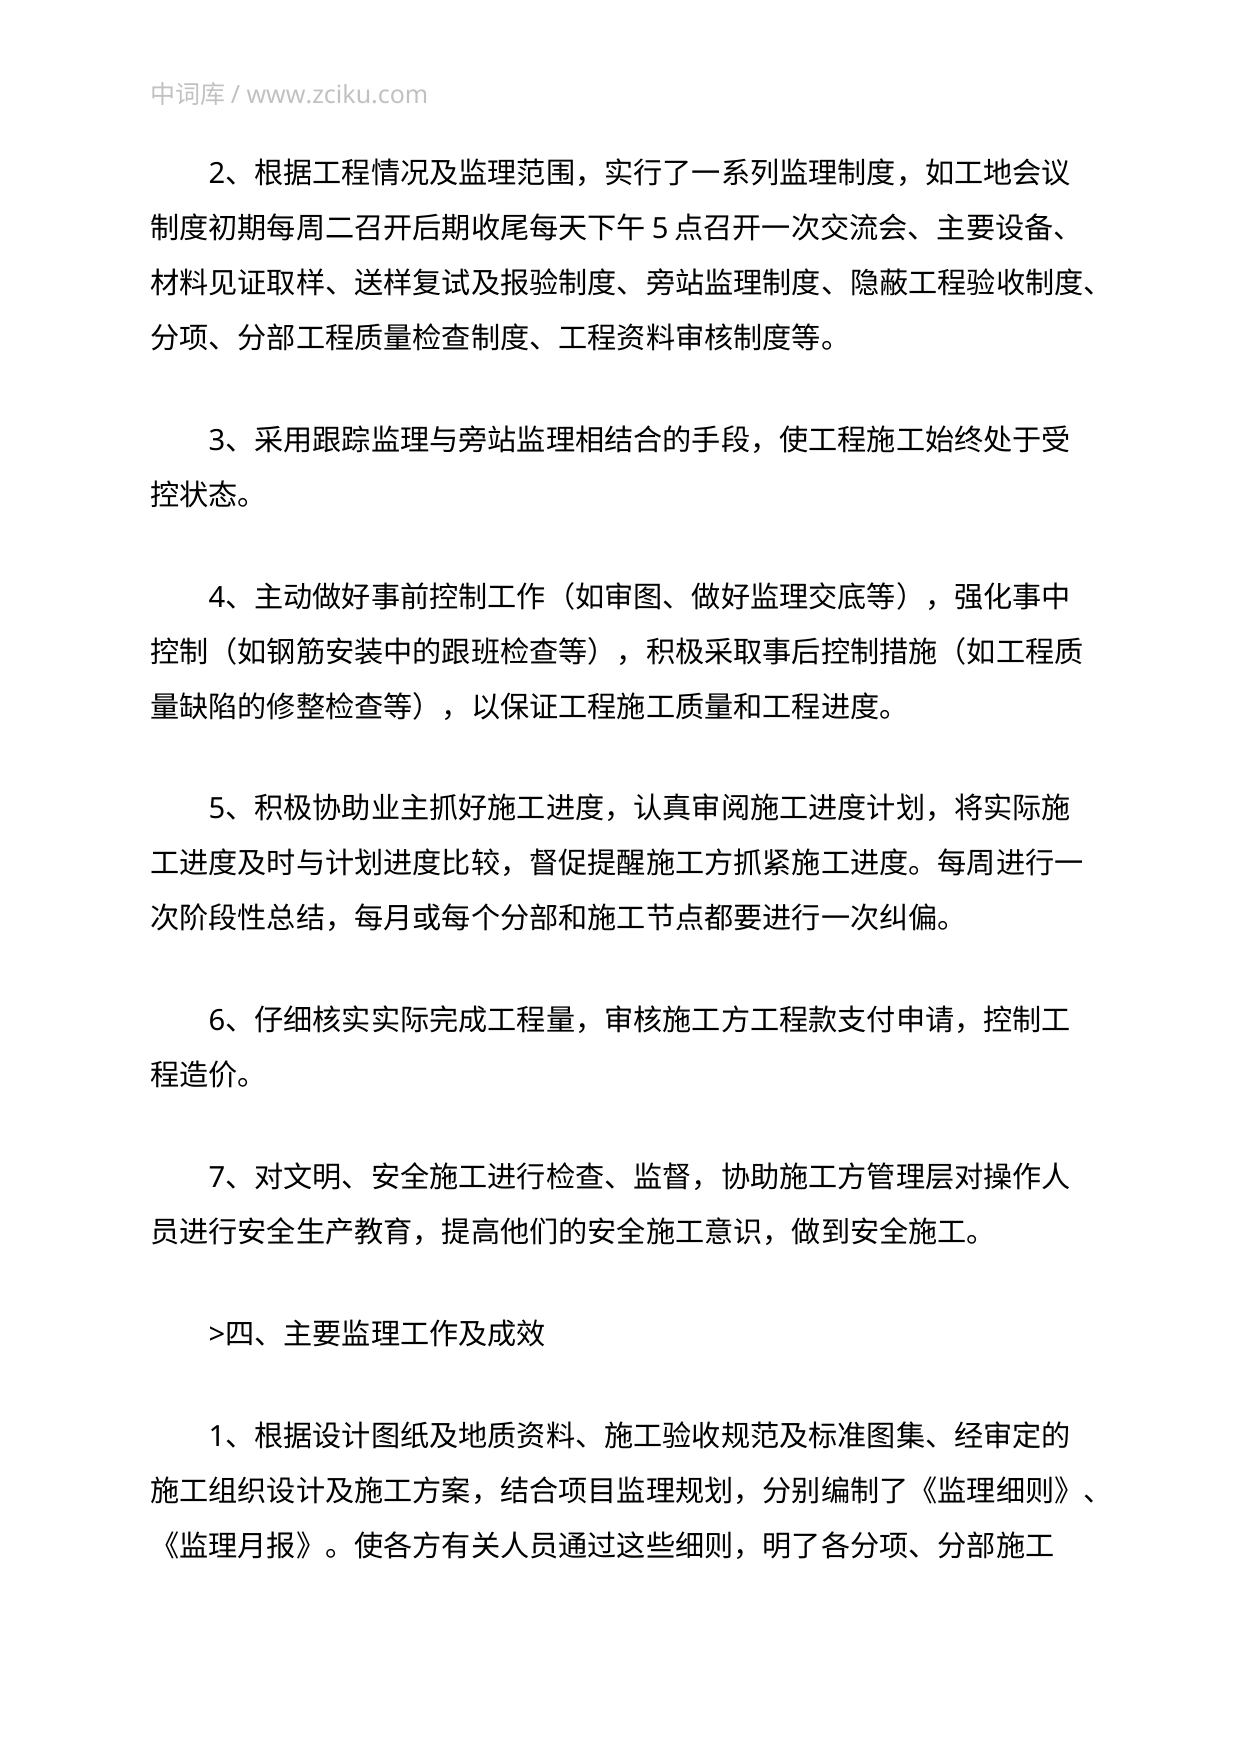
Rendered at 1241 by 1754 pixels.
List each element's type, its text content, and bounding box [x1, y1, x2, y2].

text 7、对文明、安全施工进行检查、监督，协助施工方管理层对操作人员进行安全生产教育，提高他们的安全施工意识，做到安全施工。 [150, 1153, 1090, 1251]
text 5、积极协助业主抓好施工进度，认真审阅施工进度计划，将实际施工进度及时与计划进度比较，督促提醒施工方抓紧施工进度。每周进行一次阶段性总结，每月或每个分部和施工节点都要进行一次纠偏。 [150, 785, 1090, 937]
text 3、采用跟踪监理与旁站监理相结合的手段，使工程施工始终处于受控状态。 [150, 417, 1090, 514]
text >四、主要监理工作及成效 [150, 1310, 1090, 1353]
text 2、根据工程情况及监理范围，实行了一系列监理制度，如工地会议制度初期每周二召开后期收尾每天下午5点召开一次交流会、主要设备、材料见证取样、送样复试及报验制度、旁站监理制度、隐蔽工程验收制度、分项、分部工程质量检查制度、工程资料审核制度等。 [150, 150, 1090, 357]
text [150, 1412, 1090, 1564]
text 6、仔细核实实际完成工程量，审核施工方工程款支付申请，控制工程造价。 [150, 997, 1090, 1094]
text 4、主动做好事前控制工作（如审图、做好监理交底等），强化事中控制（如钢筋安装中的跟班检查等），积极采取事后控制措施（如工程质量缺陷的修整检查等），以保证工程施工质量和工程进度。 [150, 573, 1090, 726]
